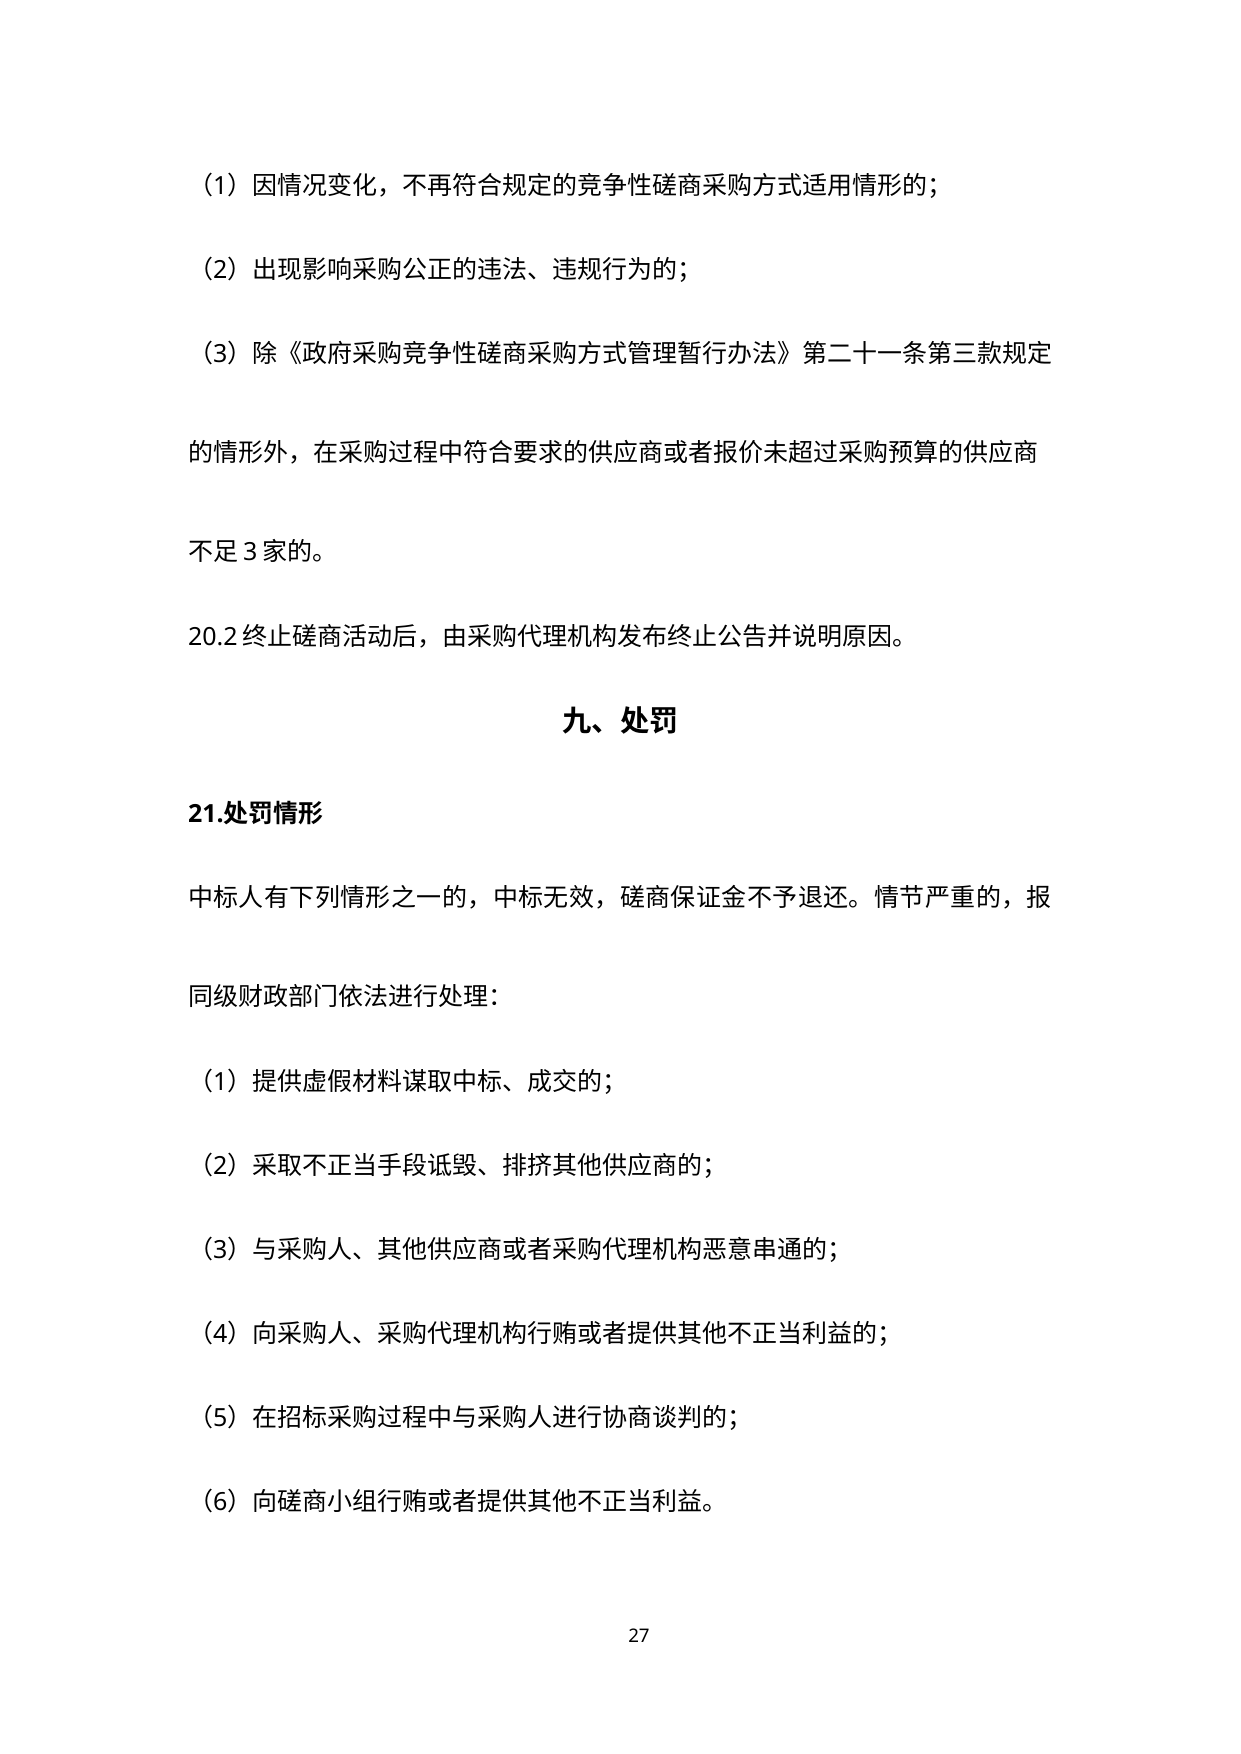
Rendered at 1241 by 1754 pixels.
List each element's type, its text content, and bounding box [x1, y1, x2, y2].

text （2）出现影响采购公正的违法、违规行为的； [188, 235, 1052, 301]
text （3）与采购人、其他供应商或者采购代理机构恶意串通的； [188, 1214, 1052, 1281]
text （4）向采购人、采购代理机构行贿或者提供其他不正当利益的； [188, 1299, 1052, 1365]
text 20.2终止磋商活动后，由采购代理机构发布终止公告并说明原因。 [188, 601, 1052, 667]
subtitle 21.处罚情形 [188, 779, 1052, 845]
text （2）采取不正当手段诋毁、排挤其他供应商的； [188, 1130, 1052, 1196]
text （1）因情况变化，不再符合规定的竞争性磋商采购方式适用情形的； [188, 151, 1052, 217]
text （1）提供虚假材料谋取中标、成交的； [188, 1046, 1052, 1112]
subtitle 九、处罚 [188, 685, 1052, 751]
text （5）在招标采购过程中与采购人进行协商谈判的； [188, 1383, 1052, 1449]
text 中标人有下列情形之一的，中标无效，磋商保证金不予退还。情节严重的，报同级财政部门依法进行处理： [188, 863, 1052, 1028]
text （3）除《政府采购竞争性磋商采购方式管理暂行办法》第二十一条第三款规定的情形外，在采购过程中符合要求的供应商或者报价未超过采购预算的供应商不足3家的。 [188, 319, 1052, 583]
text （6）向磋商小组行贿或者提供其他不正当利益。 [188, 1467, 1052, 1533]
